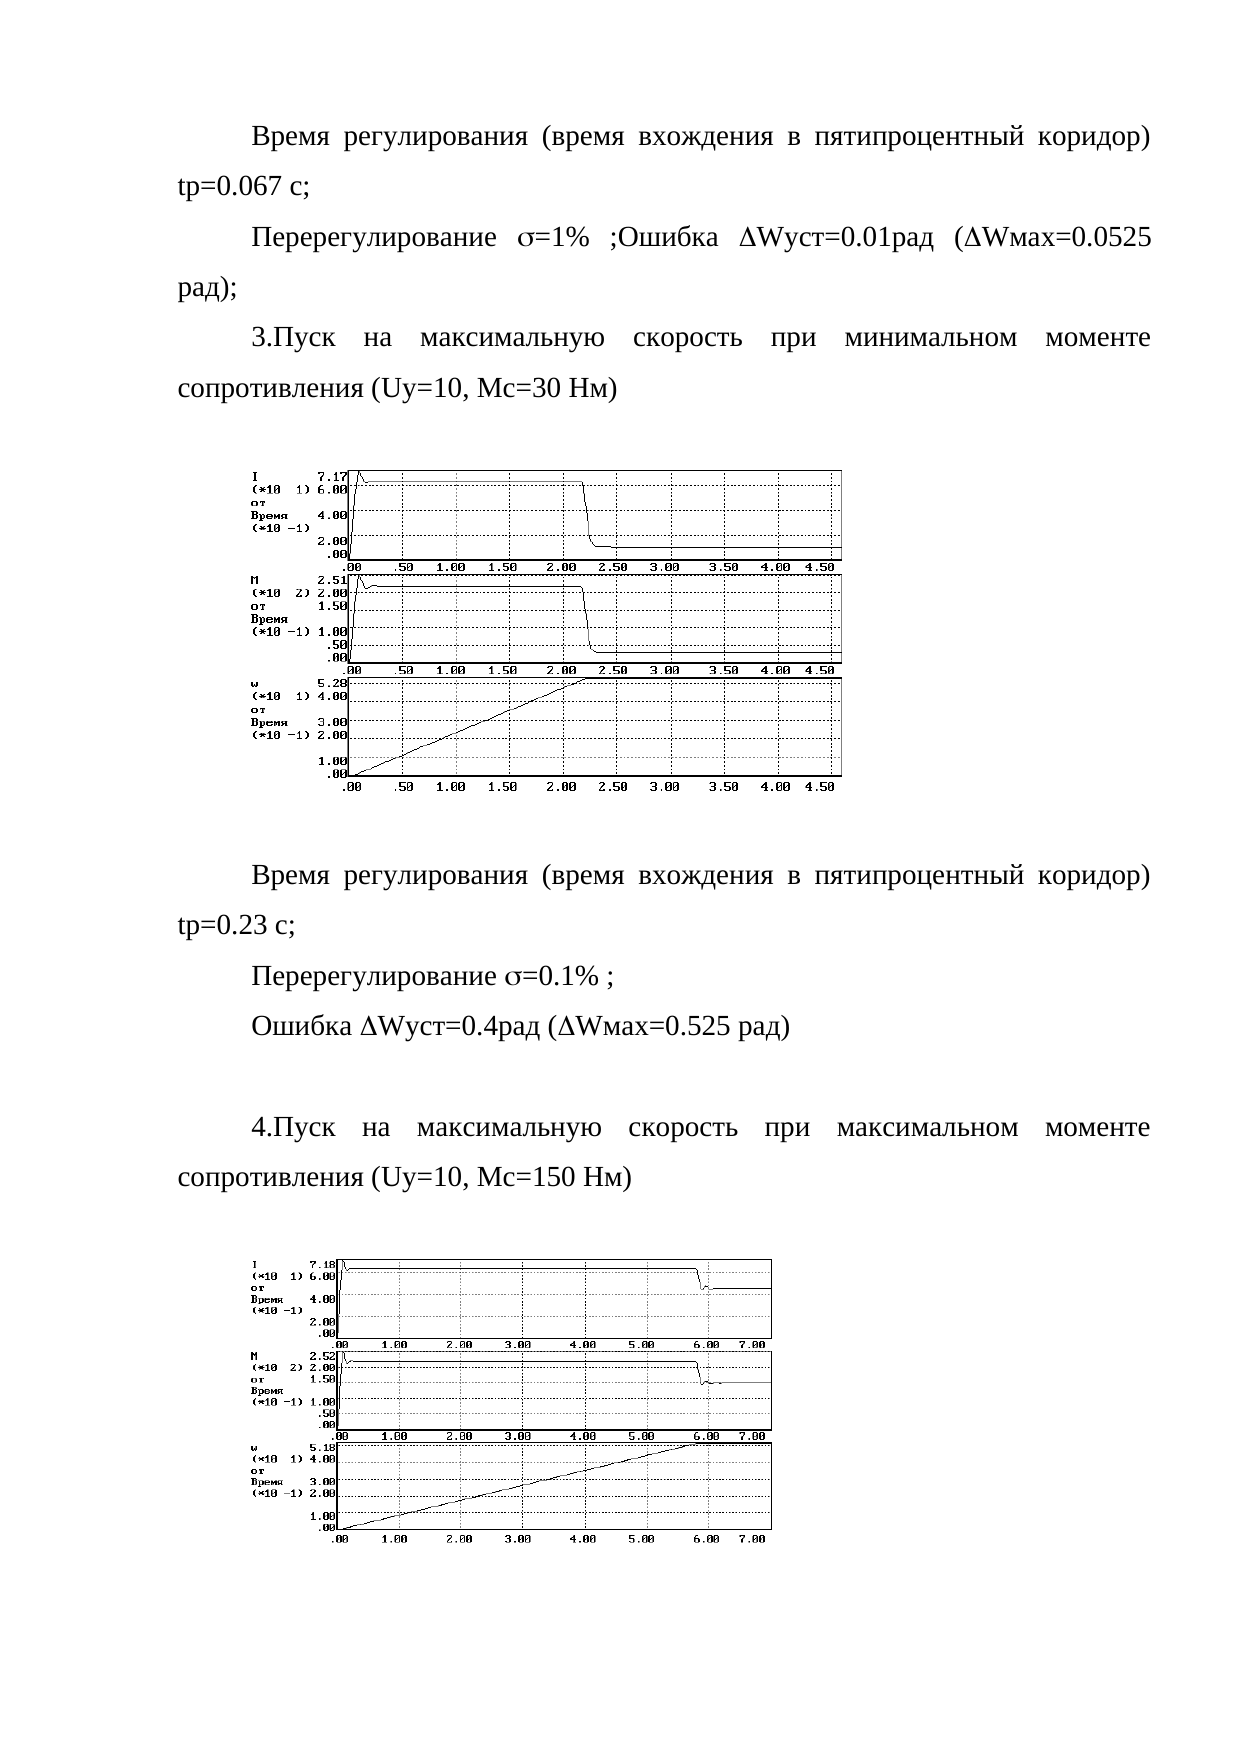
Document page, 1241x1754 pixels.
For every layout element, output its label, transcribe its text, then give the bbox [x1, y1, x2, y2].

text 3.Пуск на максимальную скорость при минимальном моменте сопротивления (Uy=10, Mc=30 Нм) [177, 319, 1152, 403]
text 4.Пуск на максимальную скорость при максимальном моменте сопротивления (Uy=10, Mc=150 Нм) [177, 1109, 1152, 1193]
text Перерегулирование =0.1% ; [177, 958, 1152, 991]
picture [251, 1259, 783, 1560]
text Время регулирования (время вхождения в пятипроцентный коридор) tр=0.23 с; [177, 857, 1152, 941]
text Перерегулирование =1% ;Ошибка Wуст=0.01рад (Wмах=0.0525 рад); [177, 219, 1152, 303]
text Ошибка Wуст=0.4рад (Wмах=0.525 рад) [177, 1008, 1152, 1042]
picture [251, 470, 842, 793]
text Время регулирования (время вхождения в пятипроцентный коридор) tр=0.067 с; [177, 118, 1152, 202]
